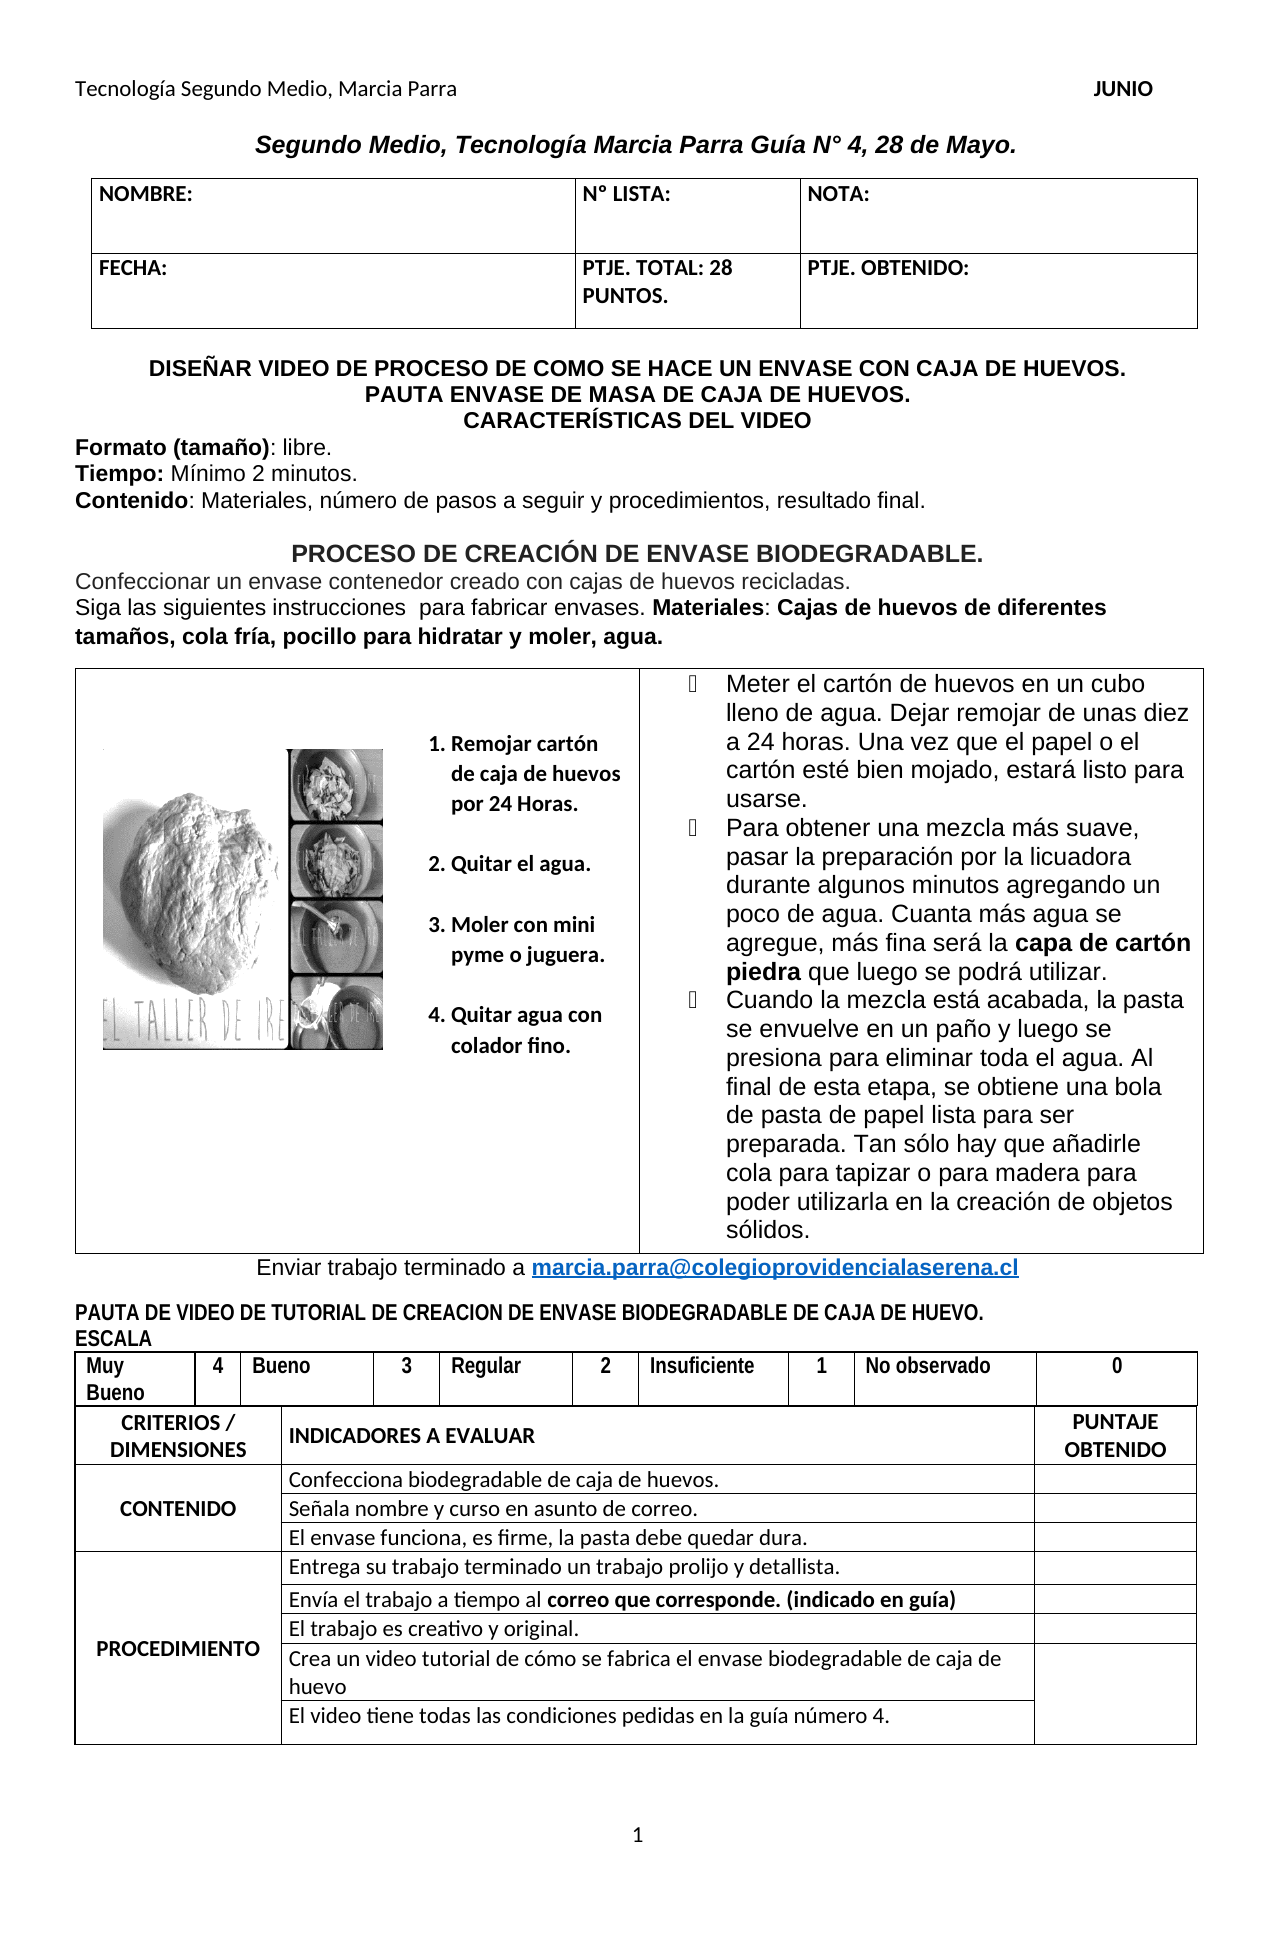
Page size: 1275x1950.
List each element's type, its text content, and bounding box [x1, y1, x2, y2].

text Formato (tamaño): libre. [75, 434, 1200, 460]
table_cell Crea un video tutorial de cómo se fabrica el envase biodegradable de caja de huevo [282, 1644, 1034, 1700]
table_cell PROCEDIMIENTO [76, 1552, 281, 1744]
table_cell El envase funciona, es firme, la pasta debe quedar dura. [282, 1523, 1034, 1551]
table_header 4 [196, 1353, 240, 1405]
table_header CRITERIOS / DIMENSIONES [76, 1407, 281, 1464]
table_cell [1035, 1644, 1196, 1700]
text Contenido: Materiales, número de pasos a seguir y procedimientos, resultado final. [75, 487, 1200, 513]
table_cell [1035, 1523, 1196, 1551]
table_cell El trabajo es creativo y original. [282, 1614, 1034, 1643]
table_header NOTA: [801, 179, 1197, 252]
text Segundo Medio, Tecnología Marcia Parra Guía N° 4, 28 de Mayo. [75, 130, 1200, 159]
text Tiempo: Mínimo 2 minutos. [75, 460, 1200, 487]
text Enviar trabajo terminado a marcia.parra@colegioprovidencialaserena.cl [75, 1254, 1200, 1280]
text Confeccionar un envase contenedor creado con cajas de huevos recicladas. [75, 568, 1200, 594]
table_cell PTJE. OBTENIDO: [801, 254, 1197, 327]
table_header Muy Bueno [76, 1353, 194, 1405]
text CARACTERÍSTICAS DEL VIDEO [75, 407, 1200, 434]
table_header Bueno [241, 1353, 373, 1405]
picture [103, 749, 383, 1050]
table_header 0 [1037, 1353, 1197, 1405]
text ESCALA [75, 1325, 1200, 1351]
table_header NOMBRE: [92, 179, 575, 252]
text PAUTA ENVASE DE MASA DE CAJA DE HUEVOS. [75, 381, 1200, 407]
table_header 1 [789, 1353, 854, 1405]
text Siga las siguientes instrucciones para fabricar envases. Materiales: Cajas de huevos de diferentes tamaños, cola fría, pocillo para hidratar y moler, agua. [75, 594, 1200, 649]
table_cell PTJE. TOTAL: 28 PUNTOS. [576, 254, 800, 327]
table_header 2 [573, 1353, 638, 1405]
table_header Regular [440, 1353, 572, 1405]
table_cell [1035, 1585, 1196, 1613]
text PROCESO DE CREACIÓN DE ENVASE BIODEGRADABLE. [75, 539, 1200, 568]
table_cell [1035, 1552, 1196, 1584]
table_header INDICADORES A EVALUAR [282, 1407, 1034, 1464]
table_header Insuficiente [639, 1353, 788, 1405]
table_cell [1035, 1465, 1196, 1493]
table_cell [1035, 1700, 1196, 1744]
table_cell Confecciona biodegradable de caja de huevos. [282, 1465, 1034, 1493]
table_header PUNTAJE OBTENIDO [1035, 1407, 1196, 1464]
table_header 3 [374, 1353, 439, 1405]
table_cell Envía el trabajo a tiempo al correo que corresponde. (indicado en guía) [282, 1585, 1034, 1613]
table_cell [1035, 1614, 1196, 1643]
table_cell El video tiene todas las condiciones pedidas en la guía número 4. [282, 1701, 1034, 1744]
table_cell [1035, 1494, 1196, 1522]
text PAUTA DE VIDEO DE TUTORIAL DE CREACION DE ENVASE BIODEGRADABLE DE CAJA DE HUEVO. [75, 1299, 1200, 1325]
table_cell Señala nombre y curso en asunto de correo. [282, 1494, 1034, 1522]
table_header Meter el cartón de huevos en un cubo lleno de agua. Dejar remojar de unas diez a 24 horas. Una vez que el papel o el cartón esté bien mojado, estará listo para usarse. Para obtener una mezcla más suave, pasar la preparación por la licuadora durante algunos minutos agregando un poco de agua. Cuanta más agua se agregue, más fina será la capa de cartón piedra que luego se podrá utilizar. Cuando la mezcla está acabada, la pasta se envuelve en un paño y luego se presiona para eliminar toda el agua. Al final de esta etapa, se obtiene una bola de pasta de papel lista para ser preparada. Tan sólo hay que añadirle cola para tapizar o para madera para poder utilizarla en la creación de objetos sólidos. [640, 669, 1203, 1253]
text DISEÑAR VIDEO DE PROCESO DE COMO SE HACE UN ENVASE CON CAJA DE HUEVOS. [75, 355, 1200, 381]
table_cell CONTENIDO [76, 1465, 281, 1551]
table_header [76, 669, 639, 1253]
table_cell FECHA: [92, 254, 575, 327]
table_cell Entrega su trabajo terminado un trabajo prolijo y detallista. [282, 1552, 1034, 1584]
table_header Nº LISTA: [576, 179, 800, 252]
table_header No observado [855, 1353, 1036, 1405]
